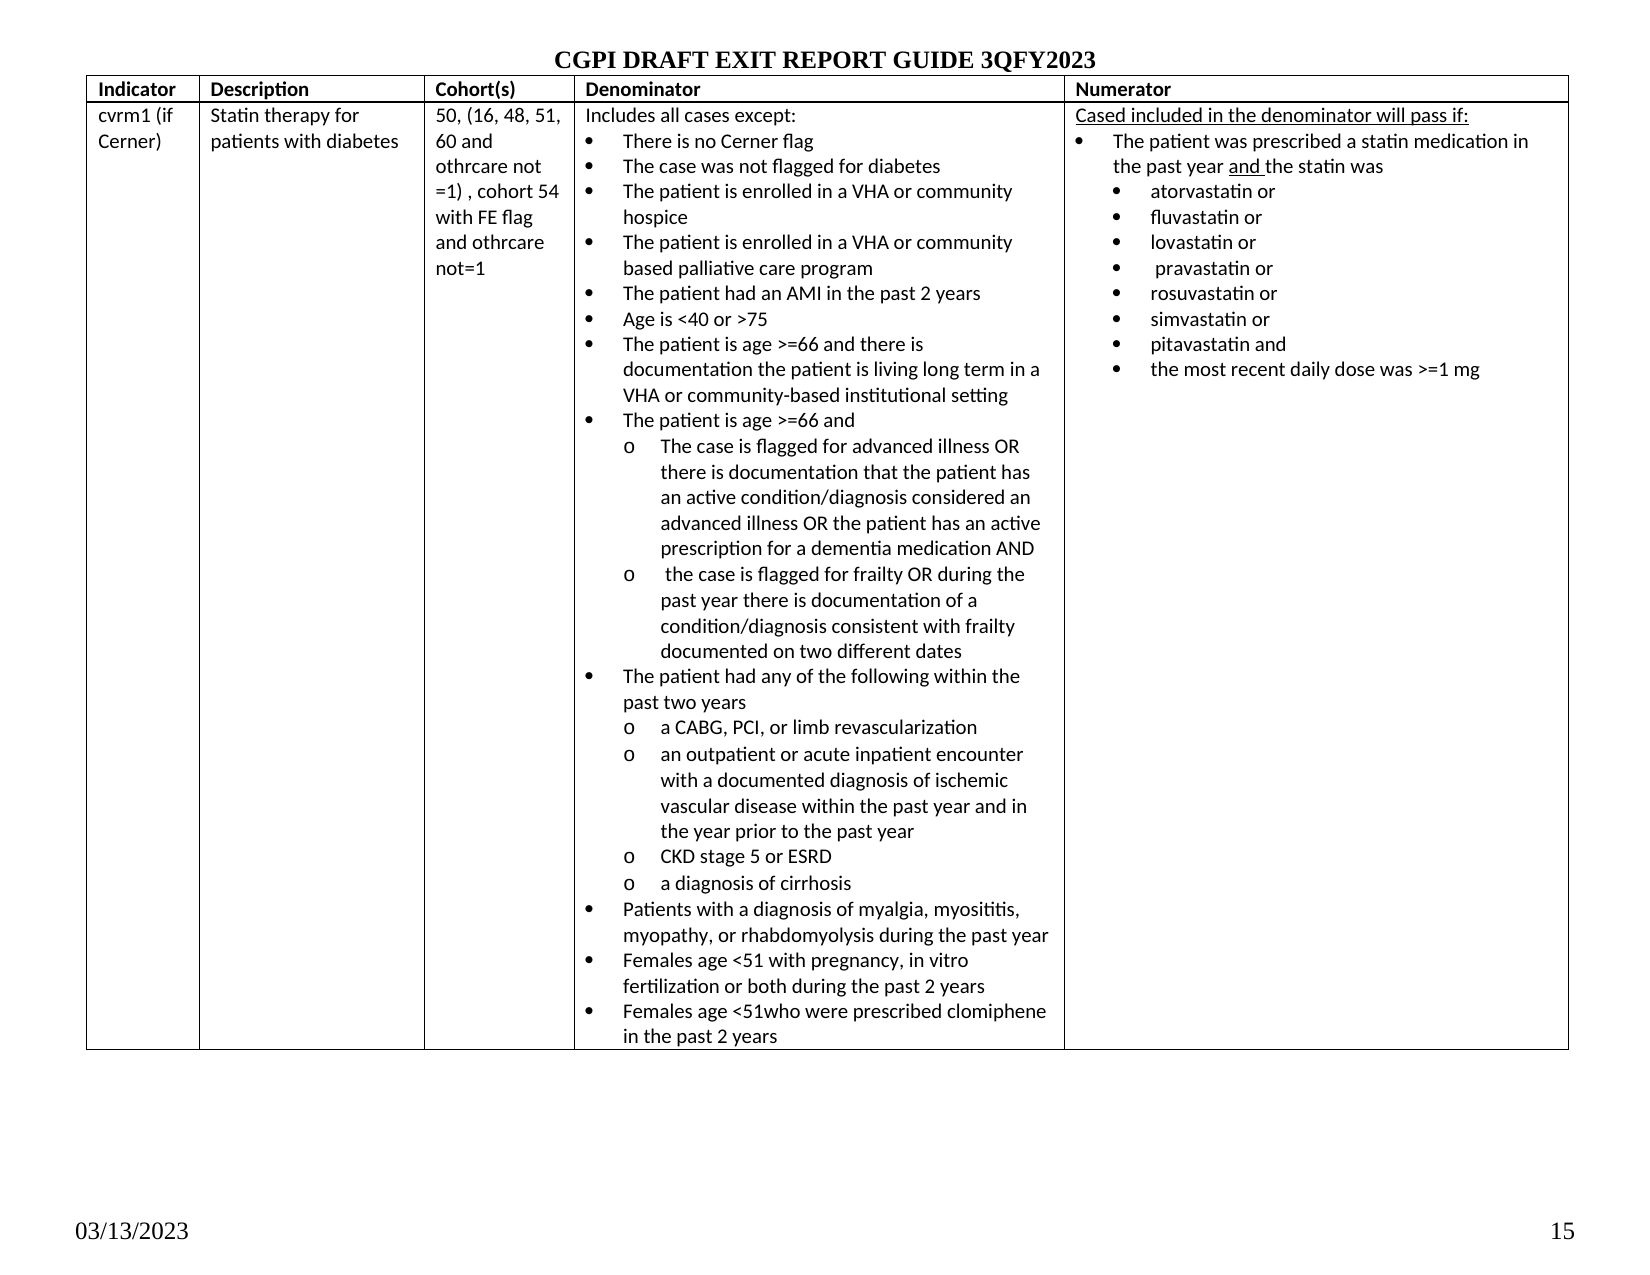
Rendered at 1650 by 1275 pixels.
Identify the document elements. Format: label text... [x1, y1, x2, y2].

table_cell Includes all cases except: There is no Cerner flag The case was not flagged for diabetes The patient is enrolled in a VHA or community hospice The patient is enrolled in a VHA or community based palliative care program The patient had an AMI in the past 2 years Age is <40 or >75 The patient is age >=66 and there is documentation the patient is living long term in a VHA or community-based institutional setting The patient is age >=66 and The case is flagged for advanced illness OR there is documentation that the patient has an active condition/diagnosis considered an advanced illness OR the patient has an active prescription for a dementia medication AND the case is flagged for frailty OR during the past year there is documentation of a condition/diagnosis consistent with frailty documented on two different dates The patient had any of the following within the past two years a CABG, PCI, or limb revascularization an outpatient or acute inpatient encounter with a documented diagnosis of ischemic vascular disease within the past year and in the year prior to the past year CKD stage 5 or ESRD a diagnosis of cirrhosis Patients with a diagnosis of myalgia, myosititis, myopathy, or rhabdomyolysis during the past year Females age <51 with pregnancy, in vitro fertilization or both during the past 2 years Females age <51who were prescribed clomiphene in the past 2 years [575, 103, 1064, 1049]
table_cell Cased included in the denominator will pass if: The patient was prescribed a statin medication in the past year and the statin was atorvastatin or fluvastatin or lovastatin or pravastatin or rosuvastatin or simvastatin or pitavastatin and the most recent daily dose was >=1 mg [1065, 103, 1568, 1049]
table_header Numerator [1065, 76, 1568, 101]
table_header Cohort(s) [425, 76, 574, 101]
table_cell cvrm1 (if Cerner) [87, 103, 199, 1049]
table_cell Statin therapy for patients with diabetes [200, 103, 424, 1049]
table_cell 50, (16, 48, 51, 60 and othrcare not =1) , cohort 54 with FE flag and othrcare not=1 [425, 103, 574, 1049]
table_header Description [200, 76, 424, 101]
table_header Denominator [575, 76, 1064, 101]
table_header Indicator [87, 76, 199, 101]
